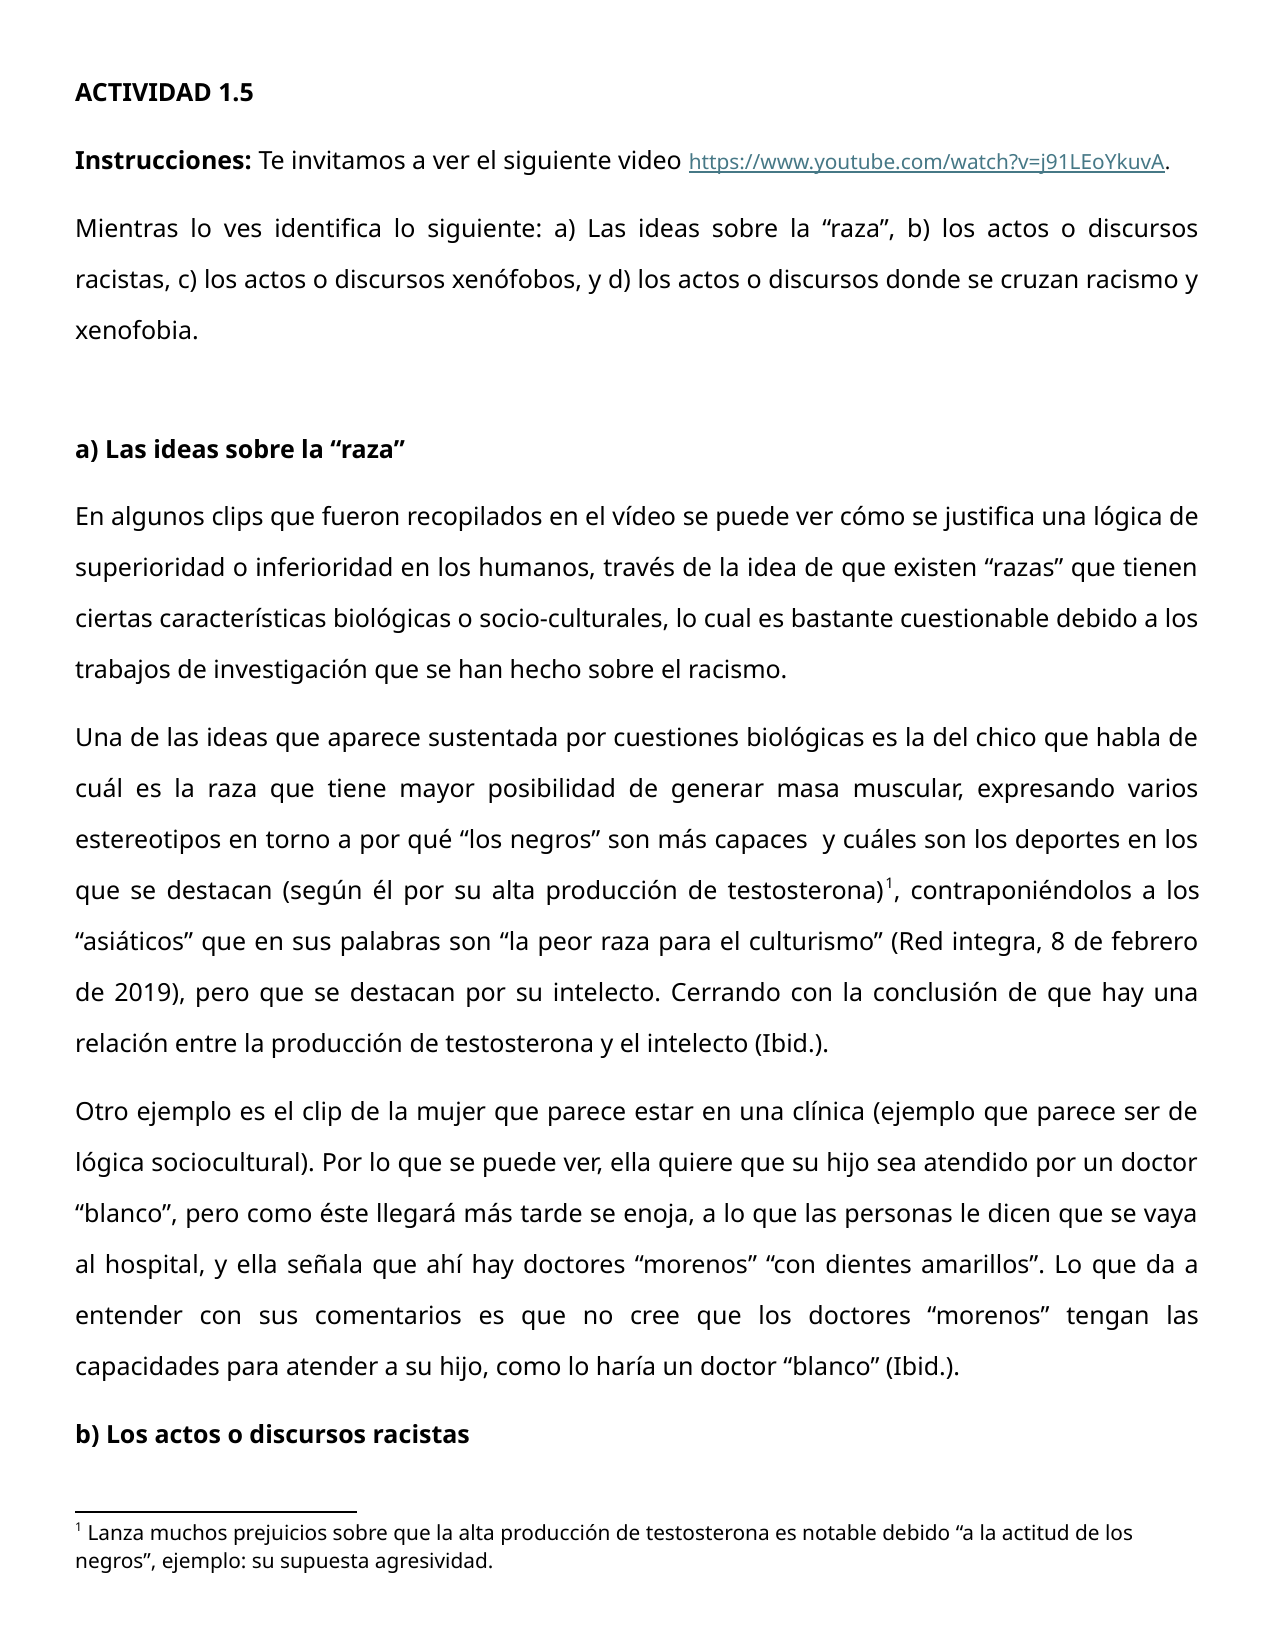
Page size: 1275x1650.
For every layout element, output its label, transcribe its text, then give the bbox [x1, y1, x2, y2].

text En algunos clips que fueron recopilados en el vídeo se puede ver cómo se justifica una lógica de superioridad o inferioridad en los humanos, través de la idea de que existen “razas” que tienen ciertas características biológicas o socio-culturales, lo cual es bastante cuestionable debido a los trabajos de investigación que se han hecho sobre el racismo. [75, 499, 1200, 686]
text Una de las ideas que aparece sustentada por cuestiones biológicas es la del chico que habla de cuál es la raza que tiene mayor posibilidad de generar masa muscular, expresando varios estereotipos en torno a por qué “los negros” son más capaces y cuáles son los deportes en los que se destacan (según él por su alta producción de testosterona), contraponiéndolos a los “asiáticos” que en sus palabras son “la peor raza para el culturismo” (Red integra, 8 de febrero de 2019), pero que se destacan por su intelecto. Cerrando con la conclusión de que hay una relación entre la producción de testosterona y el intelecto (Ibid.). [75, 720, 1200, 1060]
text Mientras lo ves identifica lo siguiente: a) Las ideas sobre la “raza”, b) los actos o discursos racistas, c) los actos o discursos xenófobos, y d) los actos o discursos donde se cruzan racismo y xenofobia. [75, 210, 1200, 347]
text b) Los actos o discursos racistas [75, 1417, 1200, 1451]
text a) Las ideas sobre la “raza” [75, 380, 1200, 465]
text Otro ejemplo es el clip de la mujer que parece estar en una clínica (ejemplo que parece ser de lógica sociocultural). Por lo que se puede ver, ella quiere que su hijo sea atendido por un doctor “blanco”, pero como éste llegará más tarde se enoja, a lo que las personas le dicen que se vaya al hospital, y ella señala que ahí hay doctores “morenos” “con dientes amarillos”. Lo que da a entender con sus comentarios es que no cree que los doctores “morenos” tengan las capacidades para atender a su hijo, como lo haría un doctor “blanco” (Ibid.). [75, 1094, 1200, 1383]
text Instrucciones: Te invitamos a ver el siguiente video https://www.youtube.com/watch?v=j91LEoYkuvA. [75, 143, 1200, 177]
text ACTIVIDAD 1.5 [75, 75, 1200, 109]
